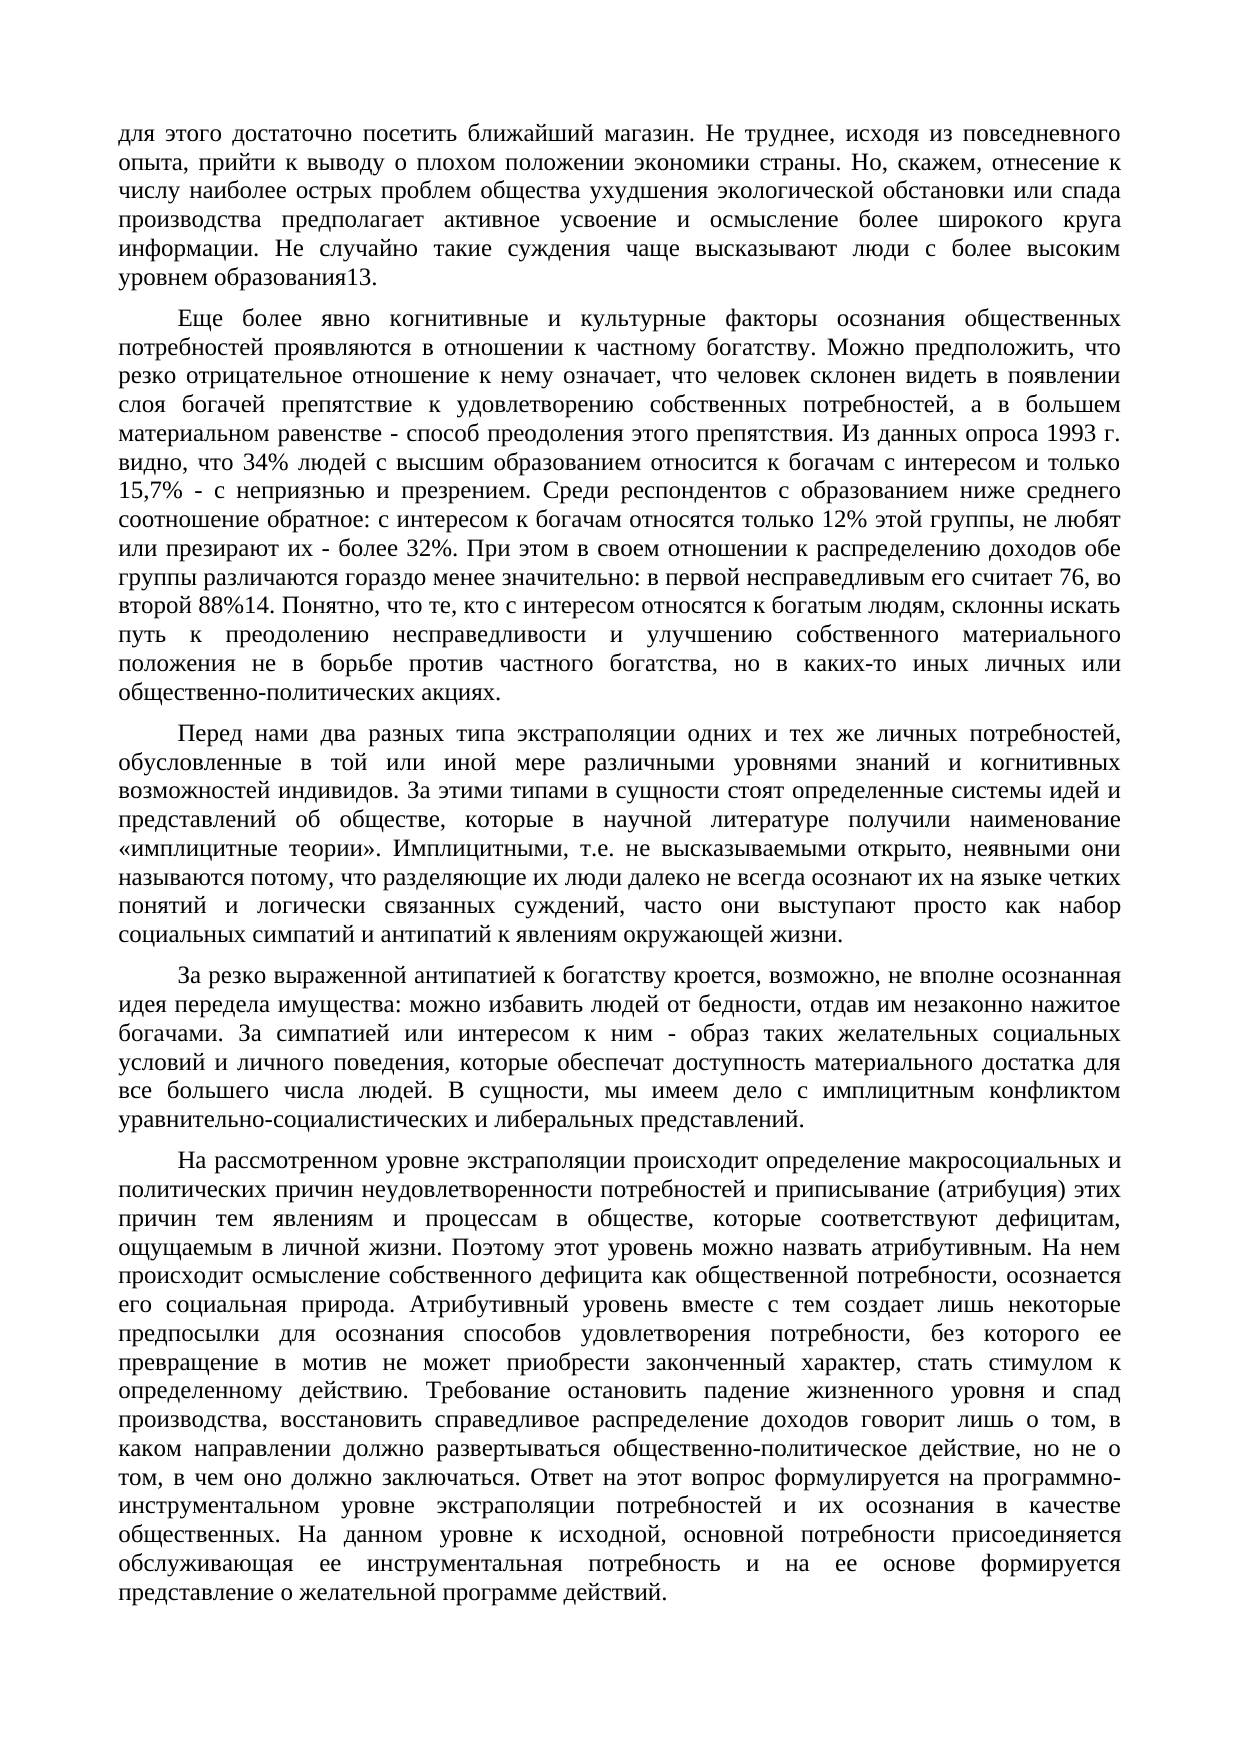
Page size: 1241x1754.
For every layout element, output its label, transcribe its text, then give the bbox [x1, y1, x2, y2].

text За резко выраженной антипатией к богатству кроется, возможно, не вполне осознанная идея передела имущества: можно избавить людей от бедности, отдав им незаконно нажитое богачами. За симпатией или интересом к ним - образ таких желательных социальных условий и личного поведения, которые обеспечат доступность материального достатка для все большего числа людей. В сущности, мы имеем дело с имплицитным конфликтом уравнительно-социалистических и либеральных представлений. [118, 961, 1122, 1133]
text На рассмотренном уровне экстраполяции происходит определение макросоциальных и политических причин неудовлетворенности потребностей и приписывание (атрибуция) этих причин тем явлениям и процессам в обществе, которые соответствуют дефицитам, ощущаемым в личной жизни. Поэтому этот уровень можно назвать атрибутивным. На нем происходит осмысление собственного дефицита как общественной потребности, осознается его социальная природа. Атрибутивный уровень вместе с тем создает лишь некоторые предпосылки для осознания способов удовлетворения потребности, без которого ее превращение в мотив не может приобрести законченный характер, стать стимулом к определенному действию. Требование остановить падение жизненного уровня и спад производства, восстановить справедливое распределение доходов говорит лишь о том, в каком направлении должно развертываться общественно-политическое действие, но не о том, в чем оно должно заключаться. Ответ на этот вопрос формулируется на программно-инструментальном уровне экстраполяции потребностей и их осознания в качестве общественных. На данном уровне к исходной, основной потребности присоединяется обслуживающая ее инструментальная потребность и на ее основе формируется представление о желательной программе действий. [118, 1146, 1122, 1606]
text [118, 118, 1122, 291]
text Перед нами два разных типа экстраполяции одних и тех же личных потребностей, обусловленные в той или иной мере различными уровнями знаний и когнитивных возможностей индивидов. За этими типами в сущности стоят определенные системы идей и представлений об обществе, которые в научной литературе получили наименование «имплицитные теории». Имплицитными, т.е. не высказываемыми открыто, неявными они называются потому, что разделяющие их люди далеко не всегда осознают их на языке четких понятий и логически связанных суждений, часто они выступают просто как набор социальных симпатий и антипатий к явлениям окружающей жизни. [118, 718, 1122, 948]
text Еще более явно когнитивные и культурные факторы осознания общественных потребностей проявляются в отношении к частному богатству. Можно предположить, что резко отрицательное отношение к нему означает, что человек склонен видеть в появлении слоя богачей препятствие к удовлетворению собственных потребностей, а в большем материальном равенстве - способ преодоления этого препятствия. Из данных опроса . видно, что 34% людей с высшим образованием относится к богачам с интересом и только 15,7% - с неприязнью и презрением. Среди респондентов с образованием ниже среднего соотношение обратное: с интересом к богачам относятся только 12% этой группы, не любят или презирают их - более 32%. При этом в своем отношении к распределению доходов обе группы различаются гораздо менее значительно: в первой несправедливым его считает 76, во второй 88%14. Понятно, что те, кто с интересом относятся к богатым людям, склонны искать путь к преодолению несправедливости и улучшению собственного материального положения не в борьбе против частного богатства, но в каких-то иных личных или общественно-политических акциях. [118, 303, 1122, 706]
